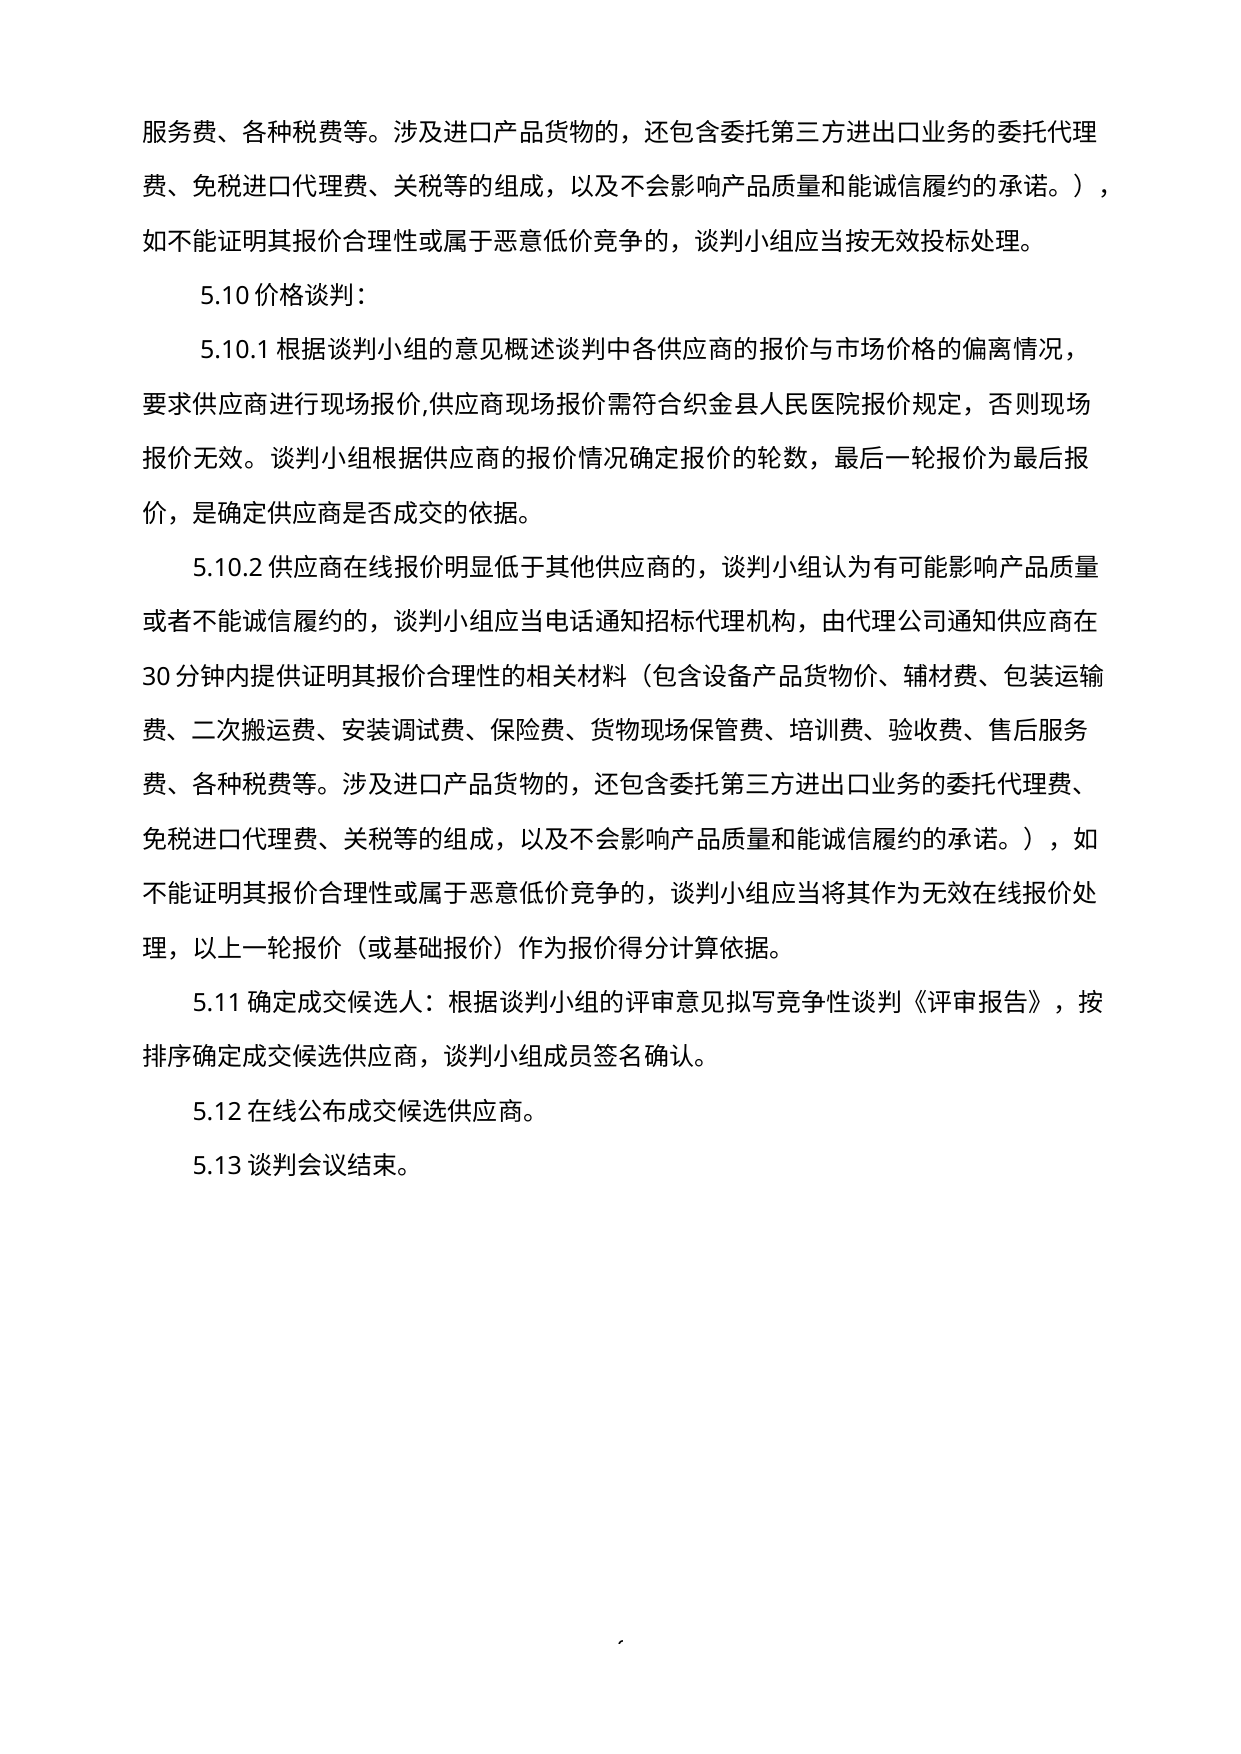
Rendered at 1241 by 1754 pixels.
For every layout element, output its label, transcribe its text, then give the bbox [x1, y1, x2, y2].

text 5.10.2供应商在线报价明显低于其他供应商的，谈判小组认为有可能影响产品质量或者不能诚信履约的，谈判小组应当电话通知招标代理机构，由代理公司通知供应商在30分钟内提供证明其报价合理性的相关材料（包含设备产品货物价、辅材费、包装运输费、二次搬运费、安装调试费、保险费、货物现场保管费、培训费、验收费、售后服务费、各种税费等。涉及进口产品货物的，还包含委托第三方进出口业务的委托代理费、免税进口代理费、关税等的组成，以及不会影响产品质量和能诚信履约的承诺。），如不能证明其报价合理性或属于恶意低价竞争的，谈判小组应当将其作为无效在线报价处理，以上一轮报价（或基础报价）作为报价得分计算依据。 [142, 547, 1113, 964]
text 5.13谈判会议结束。 [192, 1146, 1115, 1182]
text 5.11确定成交候选人：根据谈判小组的评审意见拟写竞争性谈判《评审报告》，按排序确定成交候选供应商，谈判小组成员签名确认。 [142, 982, 1113, 1073]
text 5.10价格谈判： [200, 276, 1115, 312]
text 5.12在线公布成交候选供应商。 [192, 1091, 1115, 1127]
text 服务费、各种税费等。涉及进口产品货物的，还包含委托第三方进出口业务的委托代理费、免税进口代理费、关税等的组成，以及不会影响产品质量和能诚信履约的承诺。），如不能证明其报价合理性或属于恶意低价竞争的，谈判小组应当按无效投标处理。 [142, 112, 1113, 257]
text 5.10.1根据谈判小组的意见概述谈判中各供应商的报价与市场价格的偏离情况，要求供应商进行现场报价,供应商现场报价需符合织金县人民医院报价规定，否则现场报价无效。谈判小组根据供应商的报价情况确定报价的轮数，最后一轮报价为最后报价，是确定供应商是否成交的依据。 [142, 330, 1091, 529]
